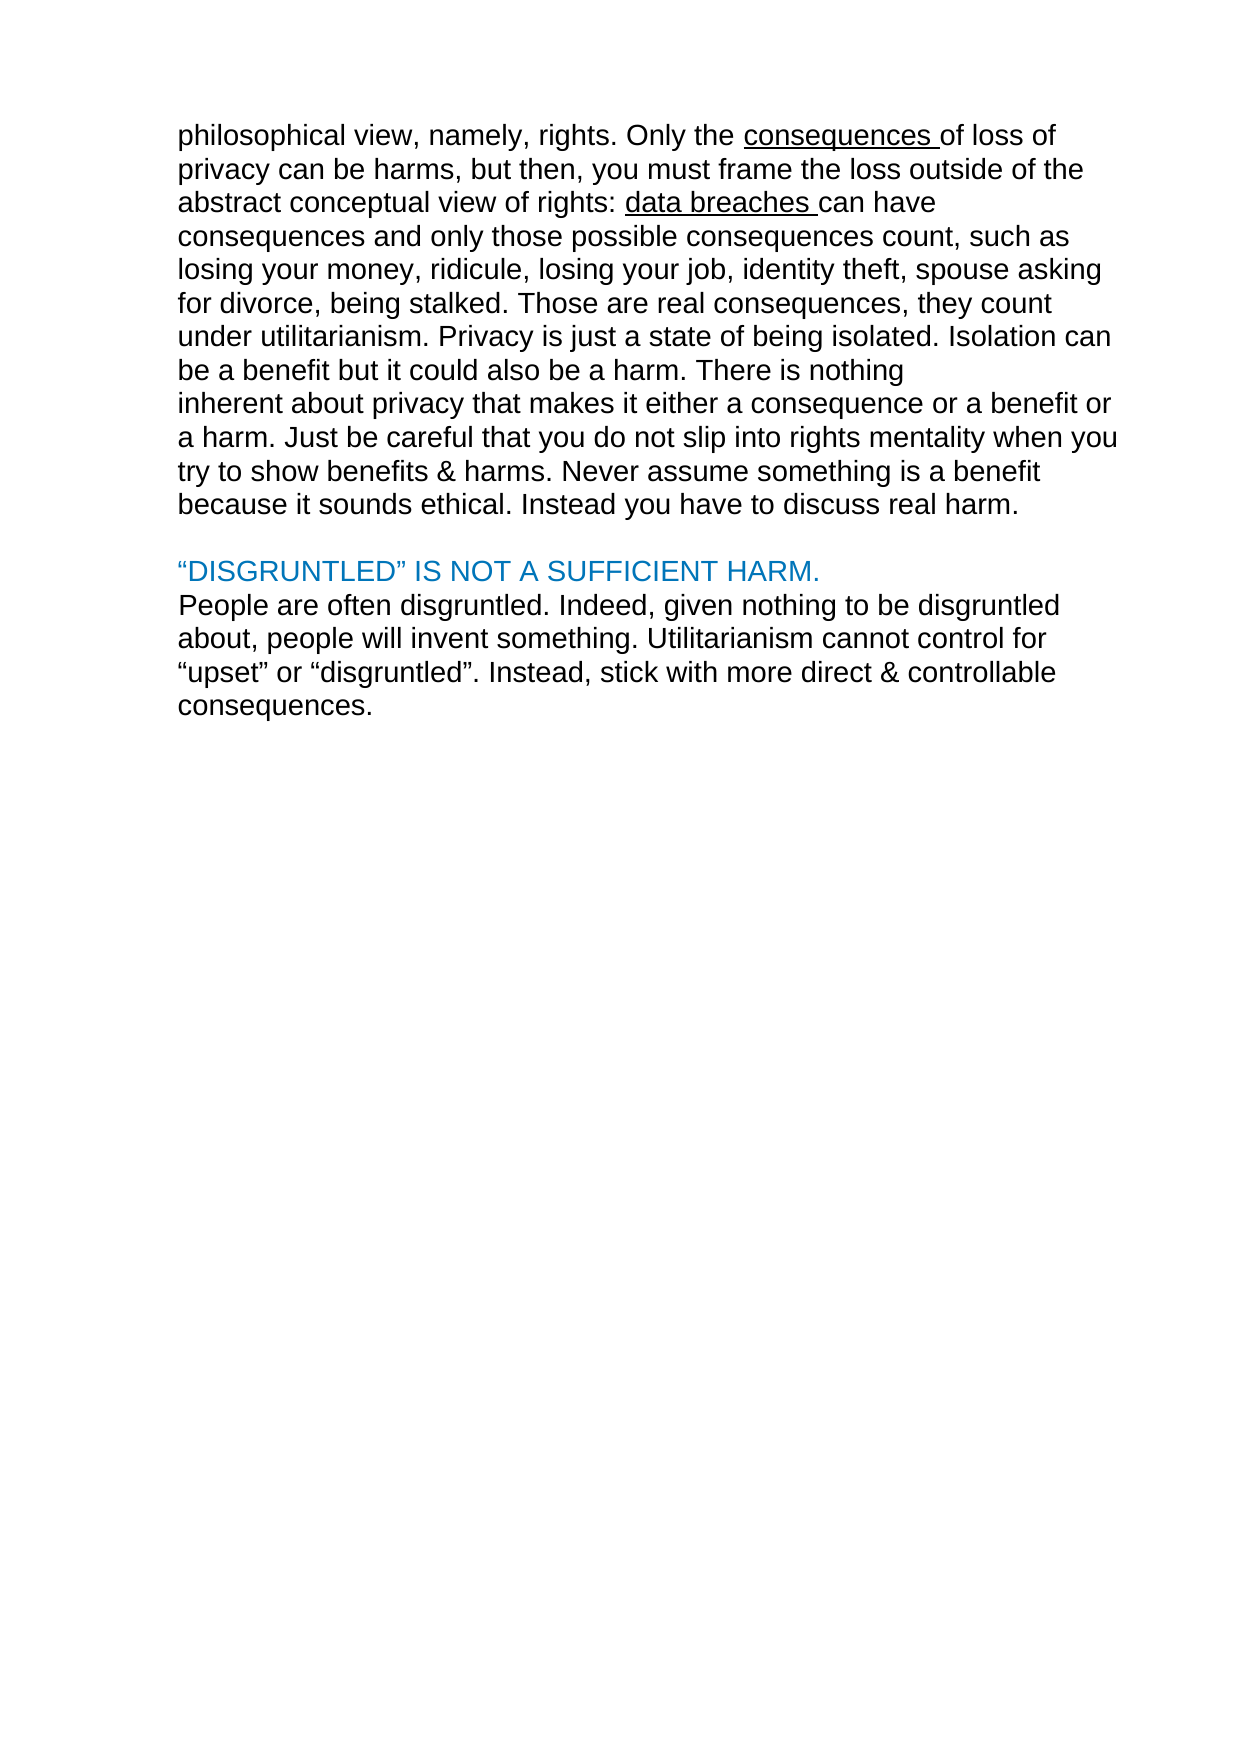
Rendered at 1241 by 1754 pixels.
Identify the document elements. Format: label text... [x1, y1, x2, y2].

text “DISGRUNTLED” IS NOT A SUFFICIENT HARM. [177, 554, 1122, 588]
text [177, 118, 1122, 386]
text inherent about privacy that makes it either a consequence or a benefit or a harm. Just be careful that you do not slip into rights mentality when you try to show benefits & harms. Never assume something is a benefit because it sounds ethical. Instead you have to discuss real harm. [177, 386, 1122, 521]
text People are often disgruntled. Indeed, given nothing to be disgruntled about, people will invent something. Utilitarianism cannot control for “upset” or “disgruntled”. Instead, stick with more direct & controllable consequences. [154, 588, 1122, 722]
